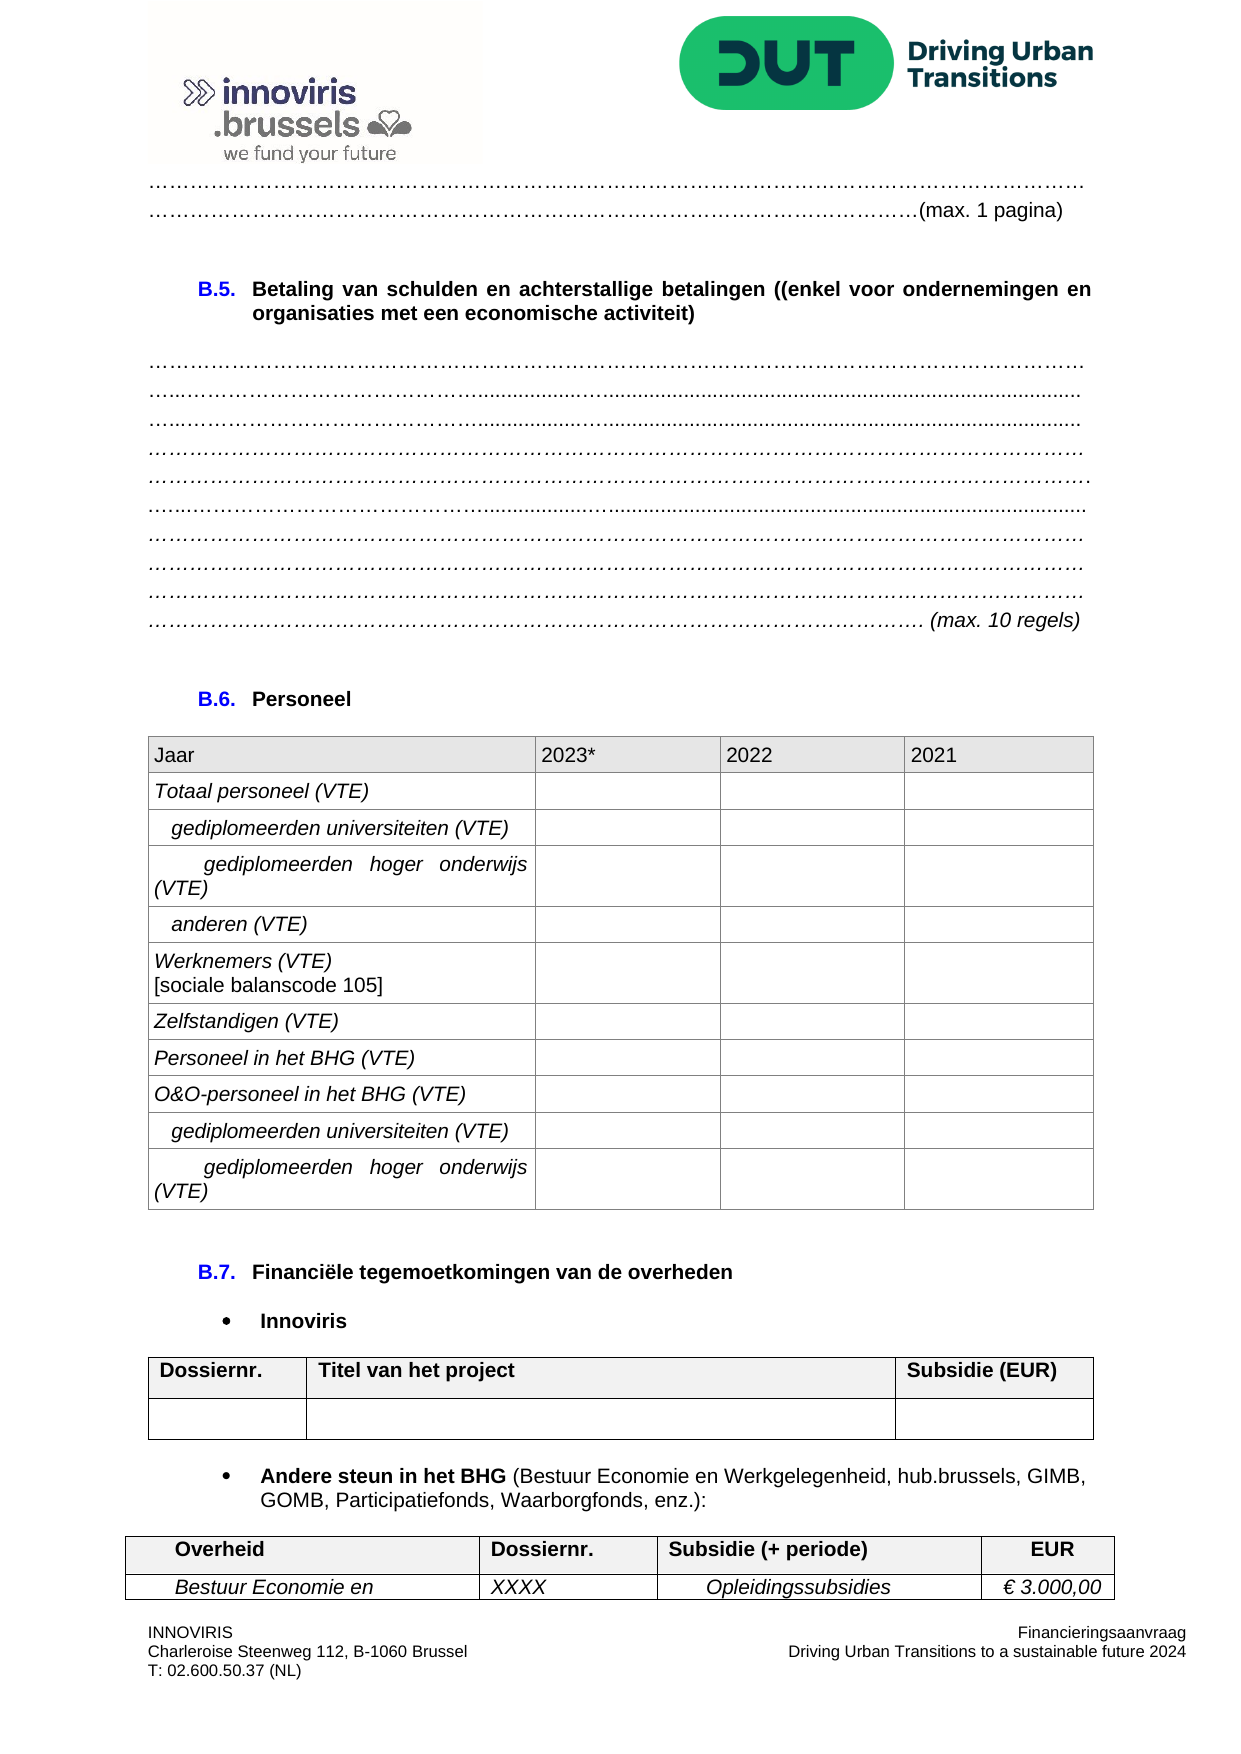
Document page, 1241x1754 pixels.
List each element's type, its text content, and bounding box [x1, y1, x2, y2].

table_cell [721, 846, 904, 906]
table_cell Totaal personeel (VTE) [149, 773, 535, 809]
table_cell [536, 810, 720, 845]
table_cell gediplomeerden hoger onderwijs (VTE) [149, 1149, 535, 1209]
table_cell [721, 1040, 904, 1075]
table_cell [536, 1076, 720, 1112]
table_cell anderen (VTE) [149, 907, 535, 942]
table_cell Personeel in het BHG (VTE) [149, 1040, 535, 1075]
table_cell [721, 773, 904, 809]
table_cell [905, 907, 1093, 942]
list Innoviris [223, 1309, 1093, 1333]
table_cell Bestuur Economie en Werkgelegenheid [126, 1575, 479, 1598]
table_cell [536, 1040, 720, 1075]
table_cell [721, 810, 904, 845]
table_cell [721, 943, 904, 1002]
table_header Titel van het project [307, 1358, 895, 1398]
table_cell gediplomeerden universiteiten (VTE) [149, 810, 535, 845]
table_header 2022 [721, 737, 904, 772]
table_cell [721, 1004, 904, 1039]
table_cell [905, 1040, 1093, 1075]
subtitle Financiële tegemoetkomingen van de overheden [192, 1260, 1093, 1284]
table_cell gediplomeerden universiteiten (VTE) [149, 1113, 535, 1148]
table_cell gediplomeerden hoger onderwijs (VTE) [149, 846, 535, 906]
table_cell [905, 1076, 1093, 1112]
table_cell [536, 943, 720, 1002]
table_cell Opleidingssubsidies [658, 1575, 981, 1598]
subtitle Personeel [192, 687, 1093, 711]
table_cell [536, 1149, 720, 1209]
list Andere steun in het BHG (Bestuur Economie en Werkgelegenheid, hub.brussels, GIMB, GOMB, Participatiefonds, Waarborgfonds, enz.): [223, 1464, 1093, 1512]
table_cell [905, 846, 1093, 906]
table_header Dossiernr. [480, 1537, 657, 1573]
table_cell [149, 1399, 306, 1439]
table_cell [905, 810, 1093, 845]
table_header 2023* [536, 737, 720, 772]
table_header EUR [982, 1537, 1114, 1573]
table_cell [896, 1399, 1093, 1439]
table_cell [905, 1004, 1093, 1039]
table_cell Werknemers (VTE) [sociale balanscode 105] [149, 943, 535, 1002]
table_header Dossiernr. [149, 1358, 306, 1398]
table_cell [536, 1004, 720, 1039]
table_cell [721, 1076, 904, 1112]
table_cell [536, 773, 720, 809]
text …………………………………………………………………………………………………………………………...……………………………………..................…...................................................................................…...……………………………………..................…...................................................................................………………………………………………………………………………………………………………………………………………………………………………………………………………………………………………..…...……………………………………..................…...................................................................................…………………………………………………………………………………………………………………………………………………………………………………………………………………………………………………………………………………………………………………………………………………………………………………………………………………………………………………………………………. (max. 10 regels) [148, 349, 1093, 632]
table_cell Zelfstandigen (VTE) [149, 1004, 535, 1039]
table_cell [536, 1113, 720, 1148]
table_cell [905, 943, 1093, 1002]
table_cell [905, 773, 1093, 809]
subtitle Betaling van schulden en achterstallige betalingen ((enkel voor ondernemingen en organisaties met een economische activiteit) [192, 276, 1093, 324]
table_header Overheid [126, 1537, 479, 1573]
table_cell [905, 1149, 1093, 1209]
table_cell [536, 907, 720, 942]
table_cell [721, 1149, 904, 1209]
table_cell XXXX [480, 1575, 657, 1598]
table_header Subsidie (EUR) [896, 1358, 1093, 1398]
table_cell € 3.000,00 [982, 1575, 1114, 1598]
table_cell [721, 907, 904, 942]
table_cell [536, 846, 720, 906]
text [148, 148, 1093, 222]
table_header 2021 [905, 737, 1093, 772]
picture [679, 16, 1093, 110]
table_cell [721, 1113, 904, 1148]
table_header Subsidie (+ periode) [658, 1537, 981, 1573]
table_cell O&O-personeel in het BHG (VTE) [149, 1076, 535, 1112]
table_cell [307, 1399, 895, 1439]
table_header Jaar [149, 737, 535, 772]
picture [147, 1, 483, 164]
table_cell [905, 1113, 1093, 1148]
